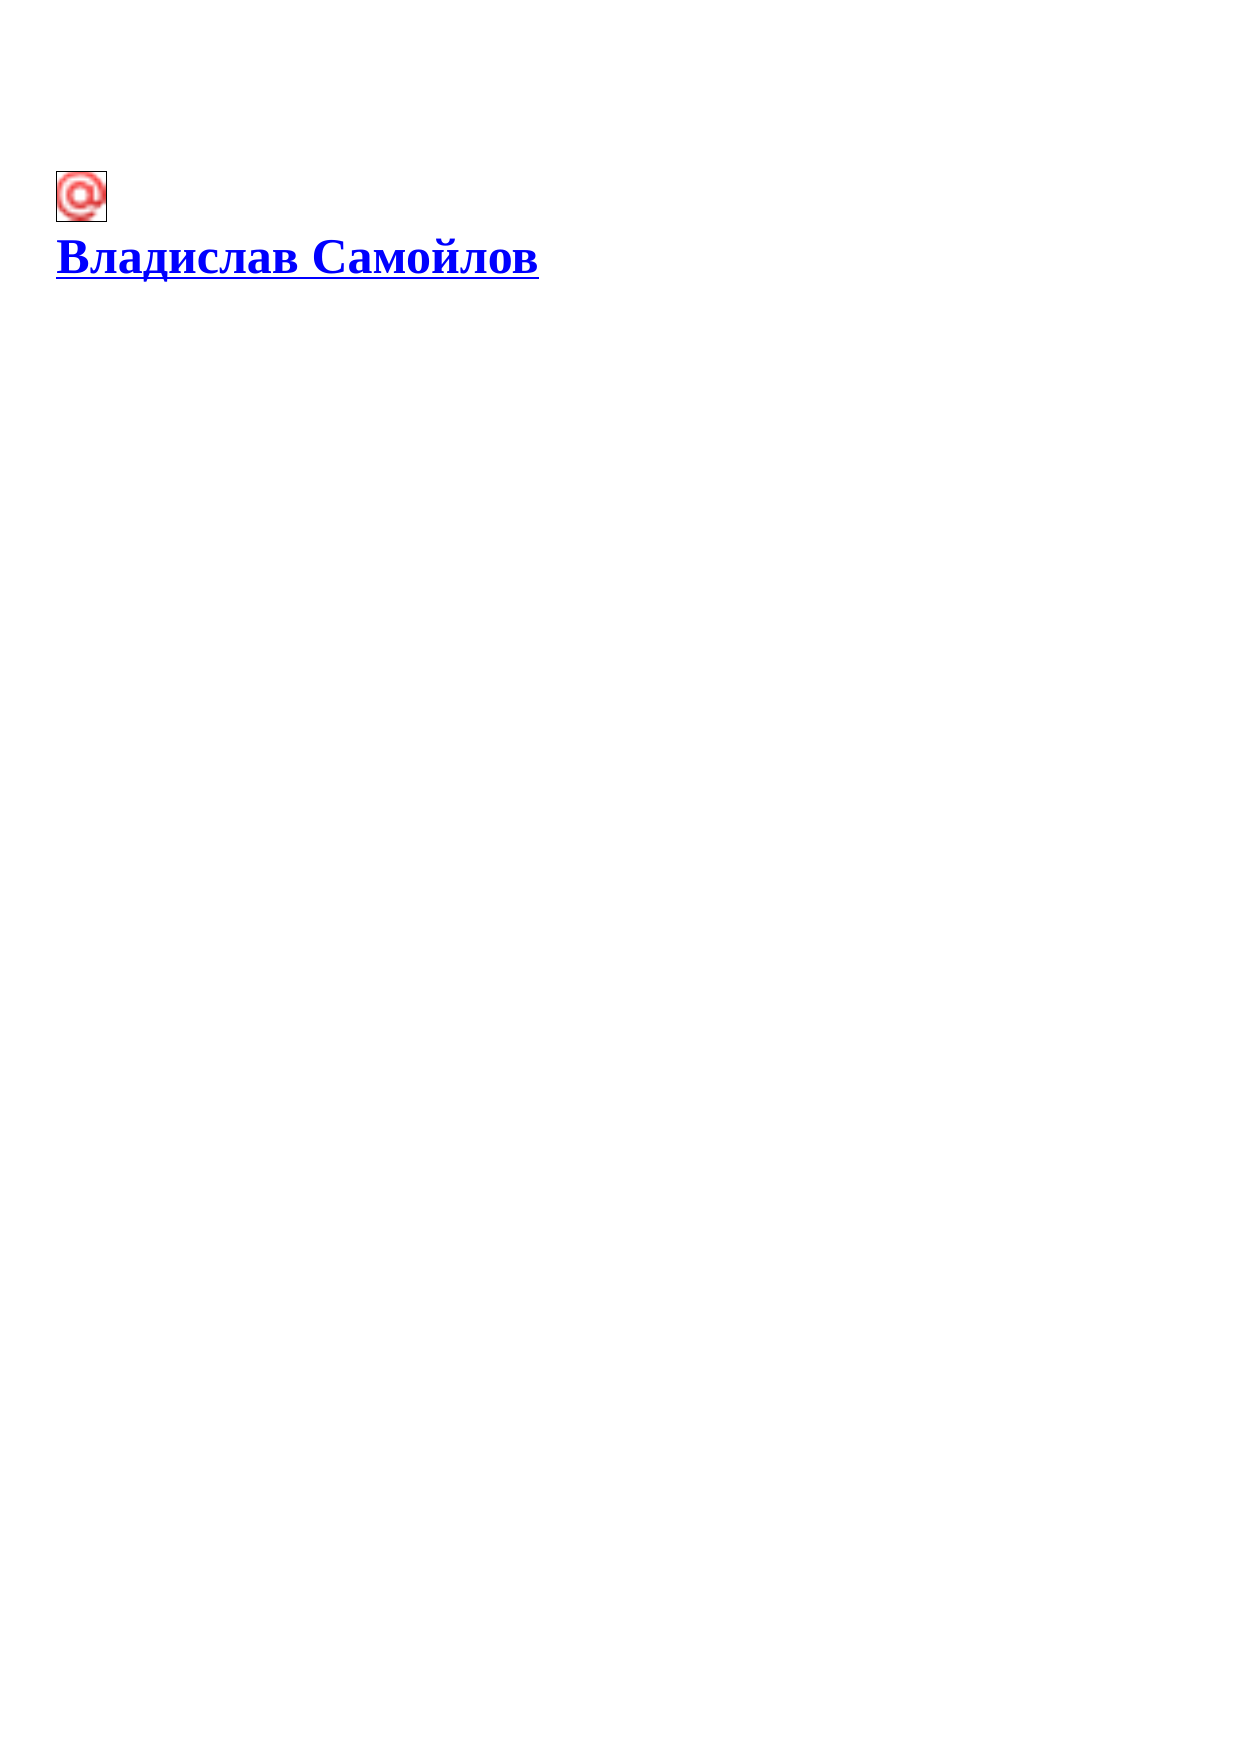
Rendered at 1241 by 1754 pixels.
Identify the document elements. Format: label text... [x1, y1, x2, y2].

picture [57, 172, 106, 221]
subtitle Владислав Самойлов [56, 227, 1152, 284]
